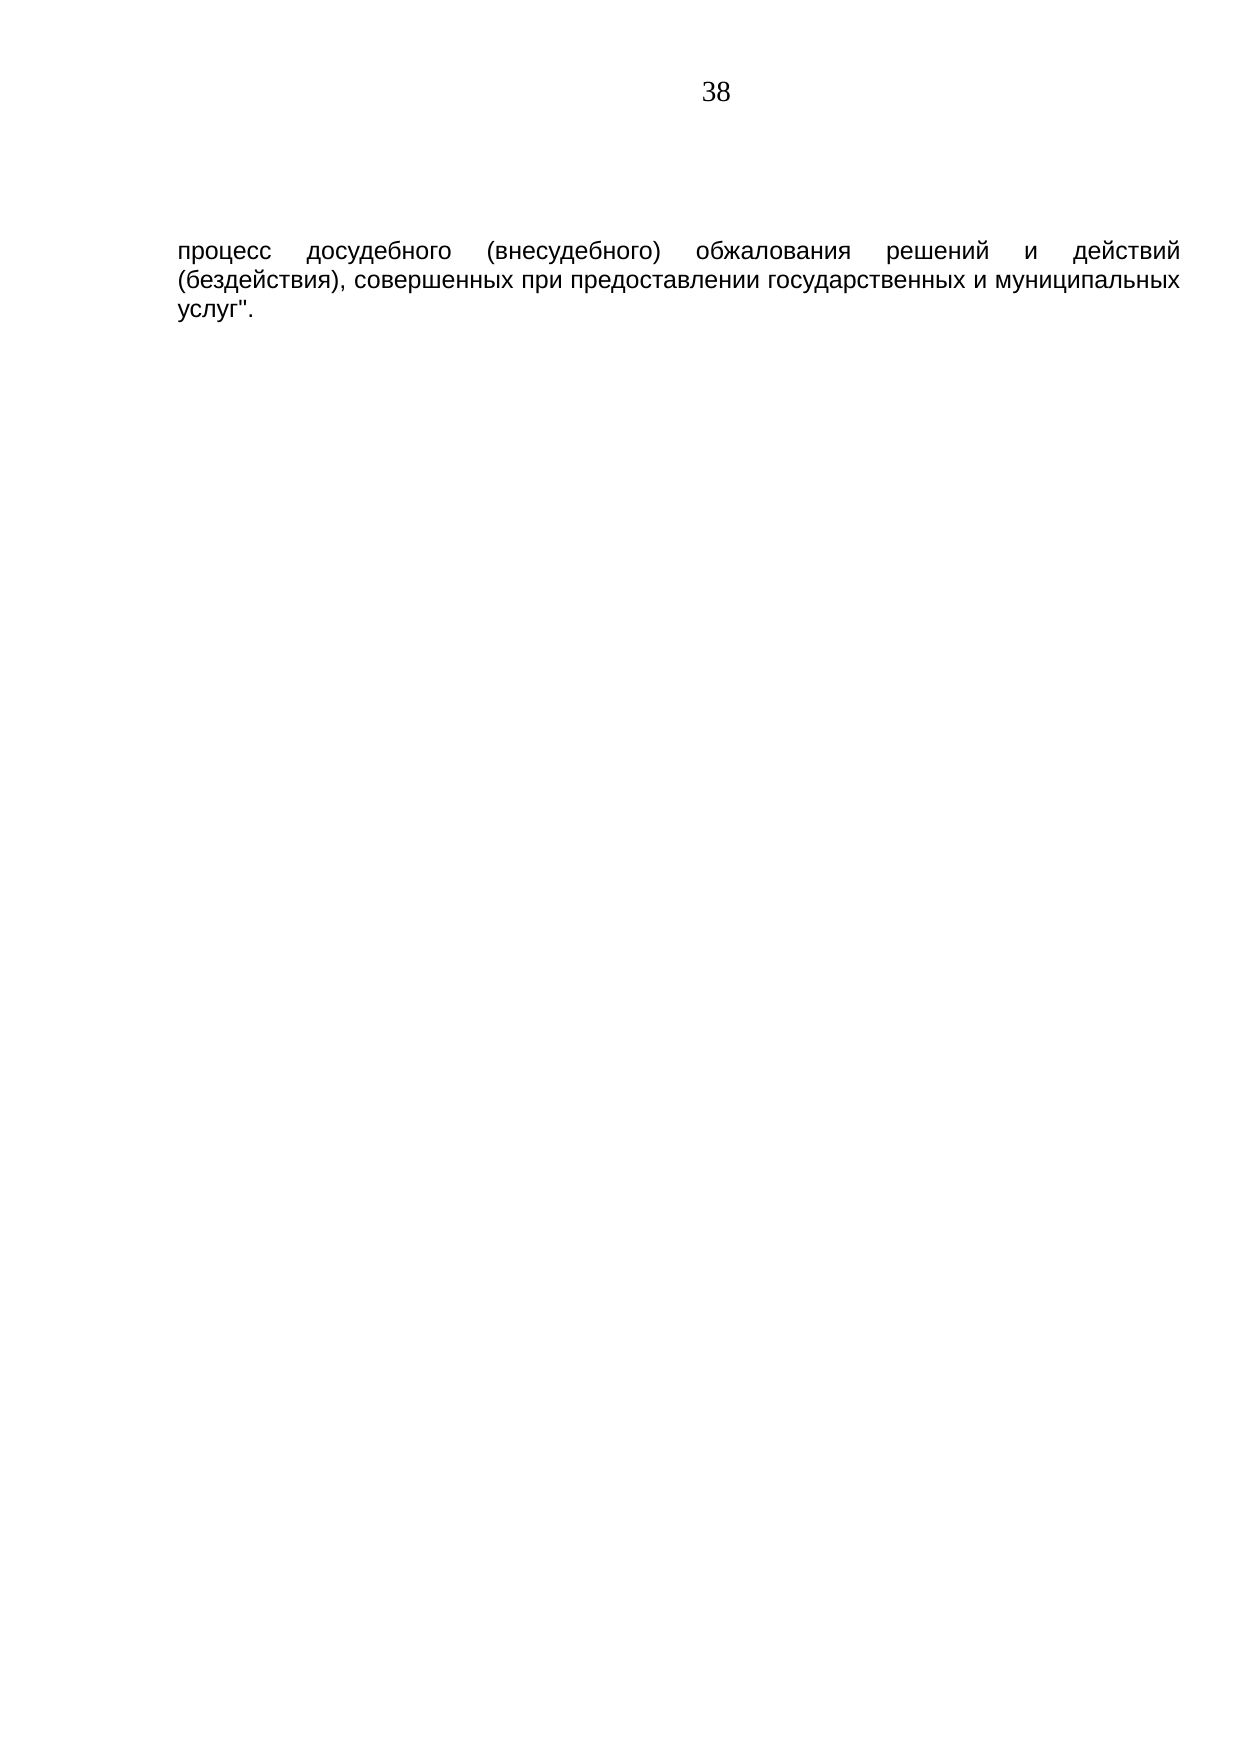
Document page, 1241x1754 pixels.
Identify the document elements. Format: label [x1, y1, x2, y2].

text [177, 236, 1181, 322]
